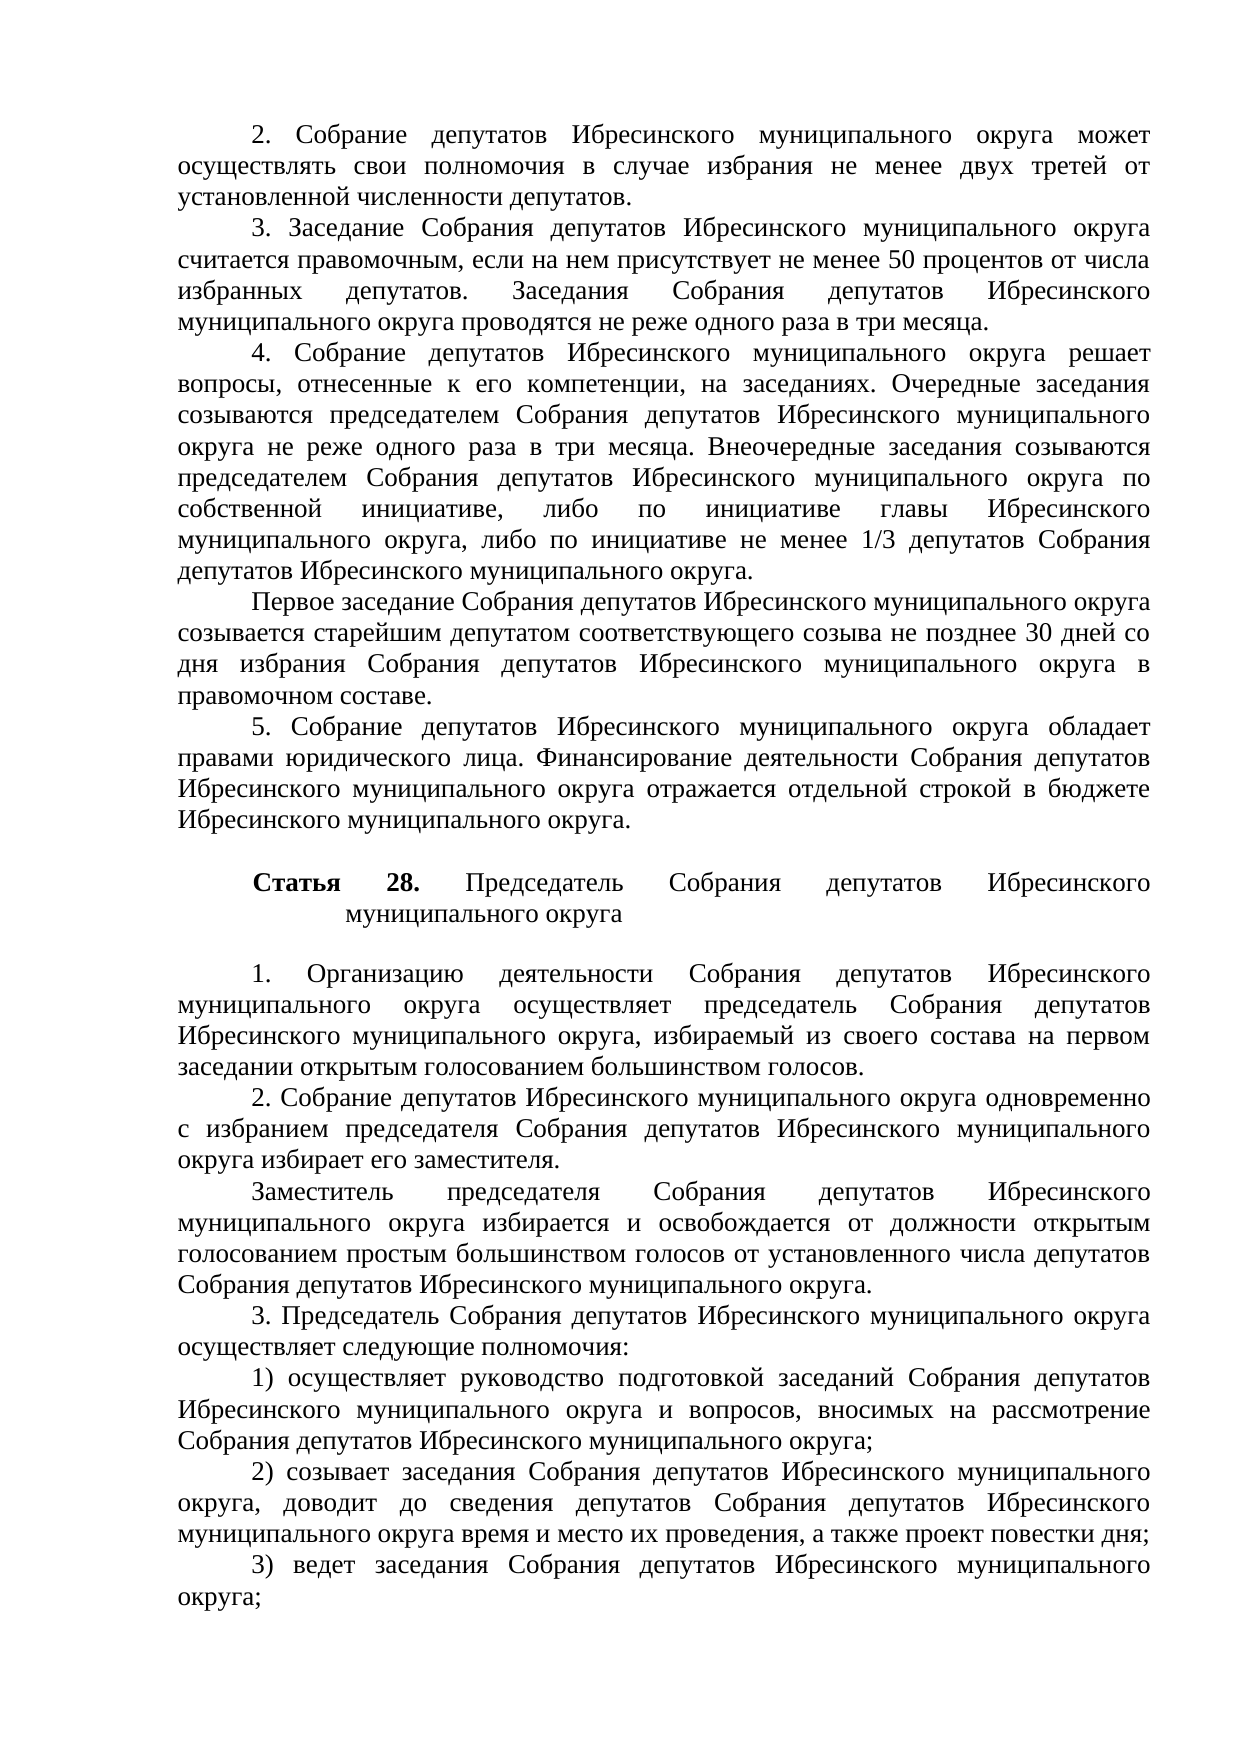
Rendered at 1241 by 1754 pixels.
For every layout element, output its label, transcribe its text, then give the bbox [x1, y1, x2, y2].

text 2. Собрание депутатов Ибресинского муниципального округа одновременно с избранием председателя Собрания депутатов Ибресинского муниципального округа избирает его заместителя. [177, 1081, 1152, 1175]
text 2. Собрание депутатов Ибресинского муниципального округа может осуществлять свои полномочия в случае избрания не менее двух третей от установленной численности депутатов. [177, 118, 1152, 212]
text 1) осуществляет руководство подготовкой заседаний Собрания депутатов Ибресинского муниципального округа и вопросов, вносимых на рассмотрение Собрания депутатов Ибресинского муниципального округа; [177, 1362, 1152, 1455]
text 5. Собрание депутатов Ибресинского муниципального округа обладает правами юридического лица. Финансирование деятельности Собрания депутатов Ибресинского муниципального округа отражается отдельной строкой в бюджете Ибресинского муниципального округа. [177, 710, 1152, 834]
text 4. Собрание депутатов Ибресинского муниципального округа решает вопросы, отнесенные к его компетенции, на заседаниях. Очередные заседания созываются председателем Собрания депутатов Ибресинского муниципального округа не реже одного раза в три месяца. Внеочередные заседания созываются председателем Собрания депутатов Ибресинского муниципального округа по собственной инициативе, либо по инициативе главы Ибресинского муниципального округа, либо по инициативе не менее 1/3 депутатов Собрания депутатов Ибресинского муниципального округа. [177, 336, 1152, 585]
text 3) ведет заседания Собрания депутатов Ибресинского муниципального округа; [177, 1548, 1152, 1611]
text 3. Председатель Собрания депутатов Ибресинского муниципального округа осуществляет следующие полномочия: [177, 1299, 1152, 1362]
text Статья 28. Председатель Собрания депутатов Ибресинского муниципального округа [252, 866, 1152, 928]
text 2) созывает заседания Собрания депутатов Ибресинского муниципального округа, доводит до сведения депутатов Собрания депутатов Ибресинского муниципального округа время и место их проведения, а также проект повестки дня; [177, 1455, 1152, 1548]
text Заместитель председателя Собрания депутатов Ибресинского муниципального округа избирается и освобождается от должности открытым голосованием простым большинством голосов от установленного числа депутатов Собрания депутатов Ибресинского муниципального округа. [177, 1175, 1152, 1299]
text Первое заседание Собрания депутатов Ибресинского муниципального округа созывается старейшим депутатом соответствующего созыва не позднее 30 дней со дня избрания Собрания депутатов Ибресинского муниципального округа в правомочном составе. [177, 585, 1152, 710]
text 1. Организацию деятельности Собрания депутатов Ибресинского муниципального округа осуществляет председатель Собрания депутатов Ибресинского муниципального округа, избираемый из своего состава на первом заседании открытым голосованием большинством голосов. [177, 957, 1152, 1081]
text 3. Заседание Собрания депутатов Ибресинского муниципального округа считается правомочным, если на нем присутствует не менее 50 процентов от числа избранных депутатов. Заседания Собрания депутатов Ибресинского муниципального округа проводятся не реже одного раза в три месяца. [177, 212, 1152, 336]
